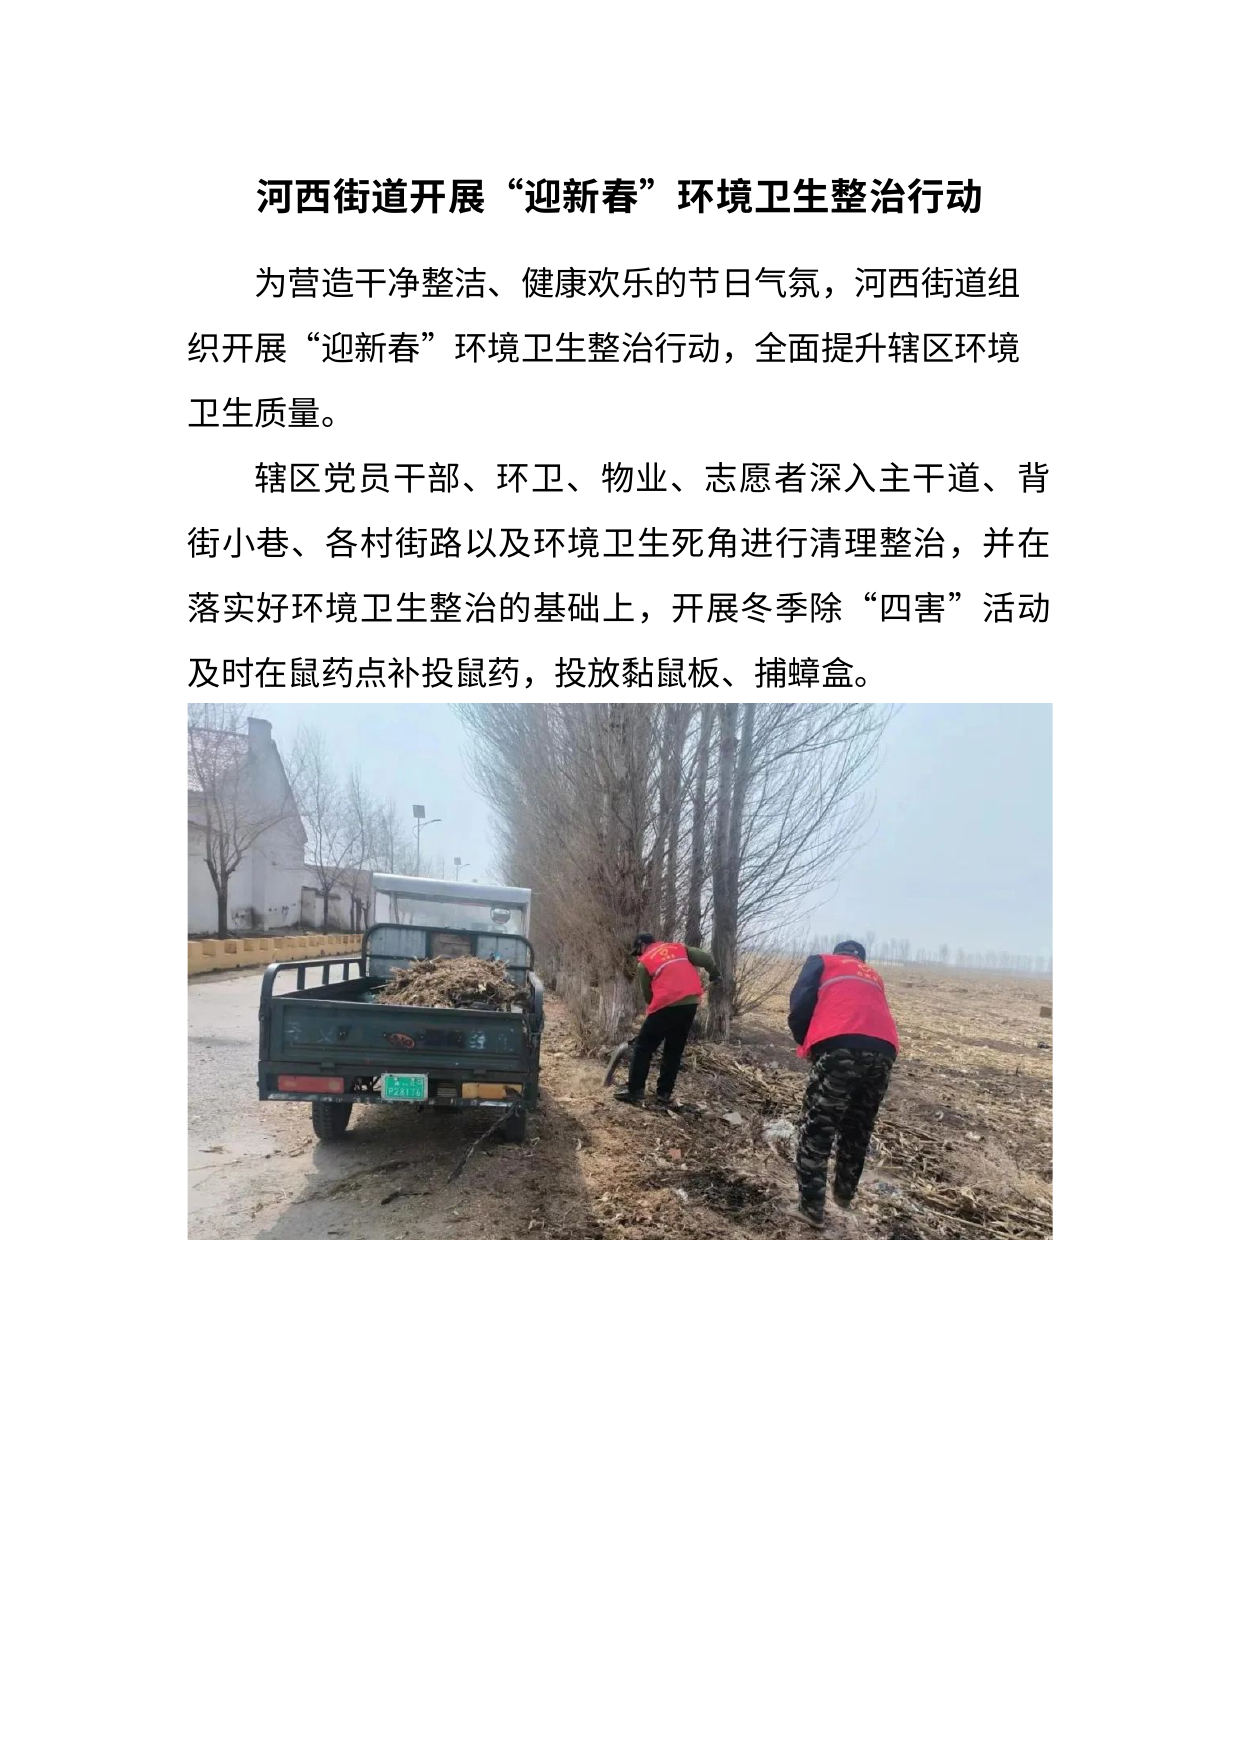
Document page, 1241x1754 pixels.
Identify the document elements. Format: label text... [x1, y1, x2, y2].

text 辖区党员干部、环卫、物业、志愿者深入主干道、背街小巷、各村街路以及环境卫生死角进行清理整治，并在落实好环境卫生整治的基础上，开展冬季除“四害”活动，及时在鼠药点补投鼠药，投放黏鼠板、捕蟑盒。 [187, 444, 1053, 703]
subtitle 河西街道开展“迎新春”环境卫生整治行动 [187, 162, 1053, 227]
text 为营造干净整洁、健康欢乐的节日气氛，河西街道组织开展“迎新春”环境卫生整治行动，全面提升辖区环境卫生质量。 [187, 249, 1053, 444]
picture [187, 703, 1053, 1240]
